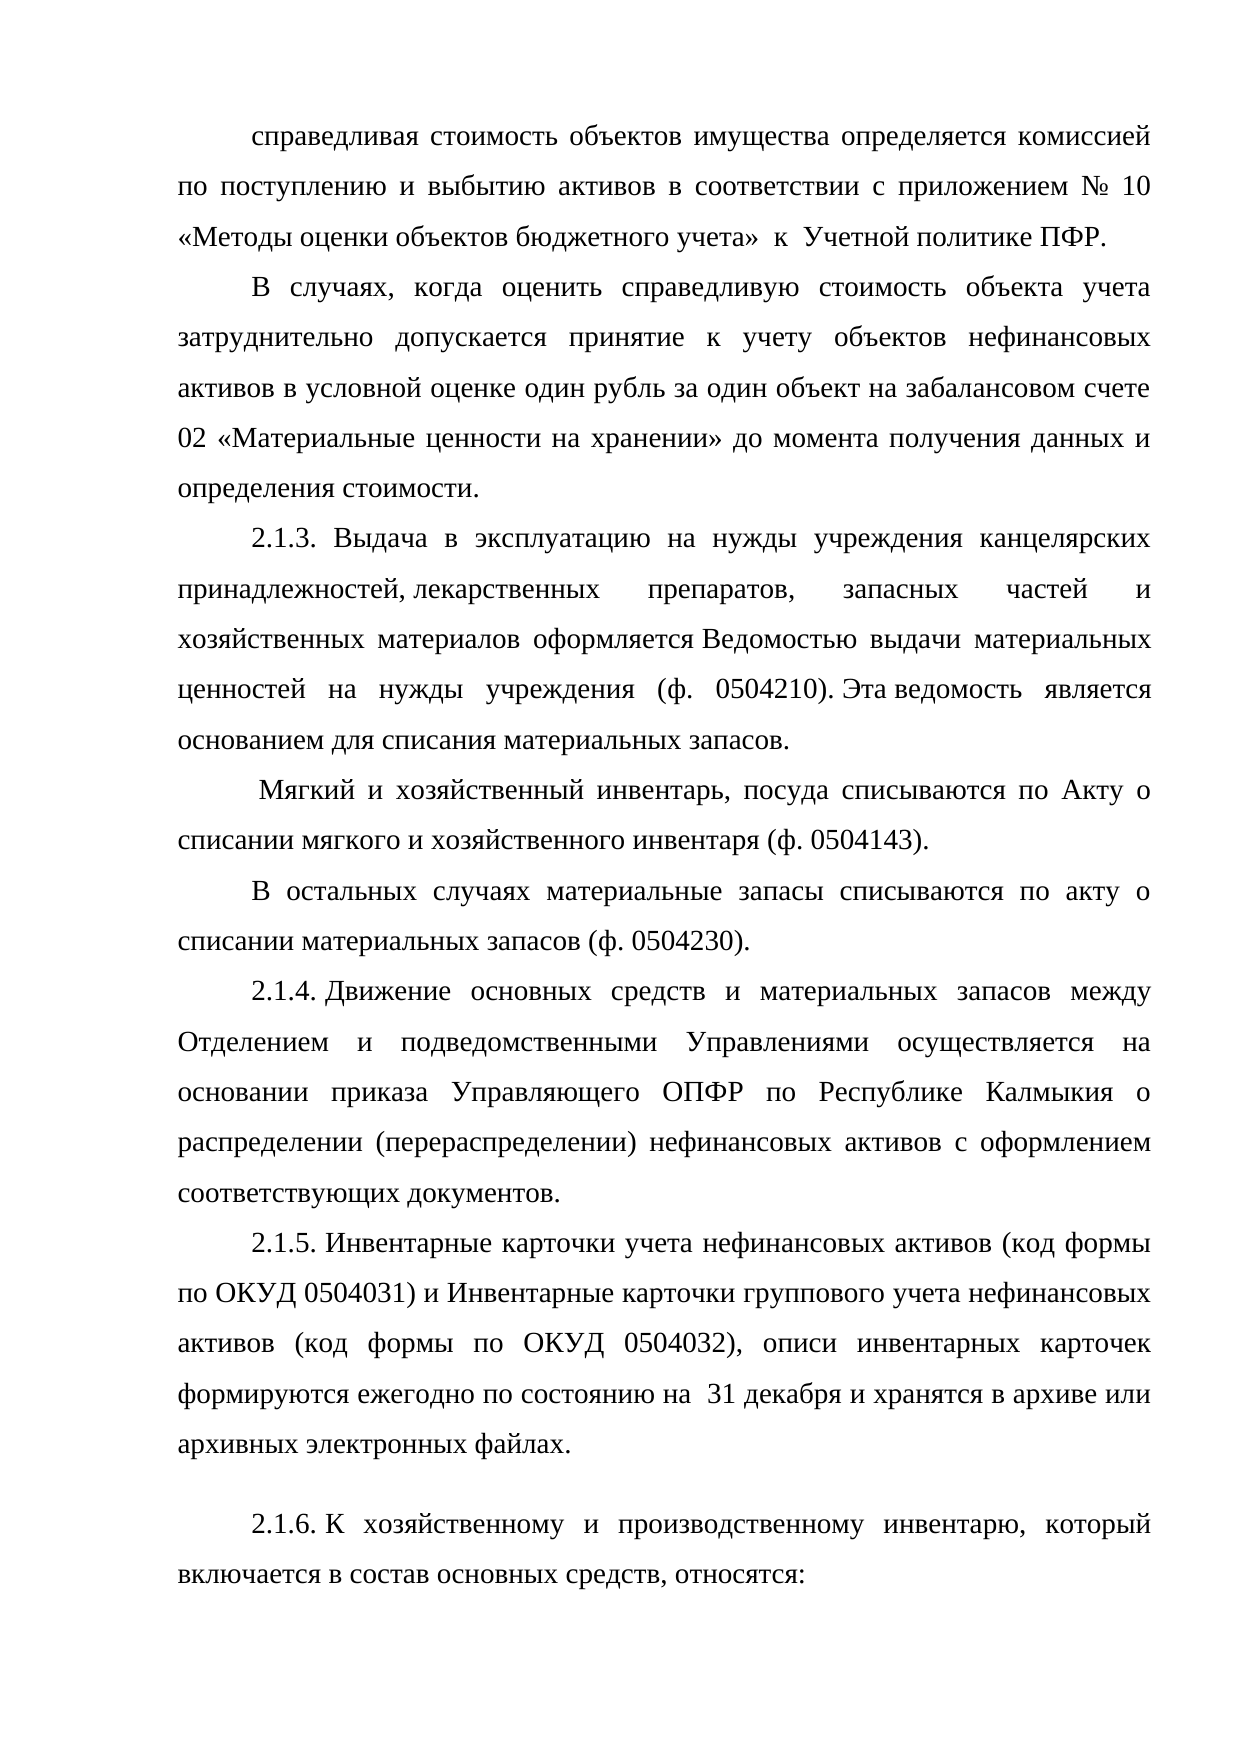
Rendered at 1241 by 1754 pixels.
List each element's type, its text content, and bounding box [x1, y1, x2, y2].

text справедливая стоимость объектов имущества определяется комиссией по поступлению и выбытию активов в соответствии с приложением № 10 «Методы оценки объектов бюджетного учета» к Учетной политике ПФР. [177, 118, 1152, 252]
list К хозяйственному и производственному инвентарю, который включается в состав основных средств, относятся: [177, 1506, 1152, 1589]
text Мягкий и хозяйственный инвентарь, посуда списываются по Акту о списании мягкого и хозяйственного инвентаря (ф. 0504143). [177, 772, 1152, 856]
text В случаях, когда оценить справедливую стоимость объекта учета затруднительно допускается принятие к учету объектов нефинансовых активов в условной оценке один рубль за один объект на забалансовом счете 02 «Материальные ценности на хранении» до момента получения данных и определения стоимости. [177, 269, 1152, 504]
text В остальных случаях материальные запасы списываются по акту о списании материальных запасов (ф. 0504230). [177, 873, 1152, 957]
list Инвентарные карточки учета нефинансовых активов (код формы по ОКУД 0504031) и Инвентарные карточки группового учета нефинансовых активов (код формы по ОКУД 0504032), описи инвентарных карточек формируются ежегодно по состоянию на 31 декабря и хранятся в архиве или архивных электронных файлах. [177, 1225, 1152, 1460]
list Движение основных средств и материальных запасов между Отделением и подведомственными Управлениями осуществляется на основании приказа Управляющего ОПФР по Республике Калмыкия о распределении (перераспределении) нефинансовых активов с оформлением соответствующих документов. [177, 973, 1152, 1208]
text 2.1.3. Выдача в эксплуатацию на нужды учреждения канцелярских принадлежностей, лекарственных препаратов, запасных частей и хозяйственных материалов оформляется Ведомостью выдачи материальных ценностей на нужды учреждения (ф. 0504210). Эта ведомость является основанием для списания материальных запасов. [177, 521, 1152, 755]
